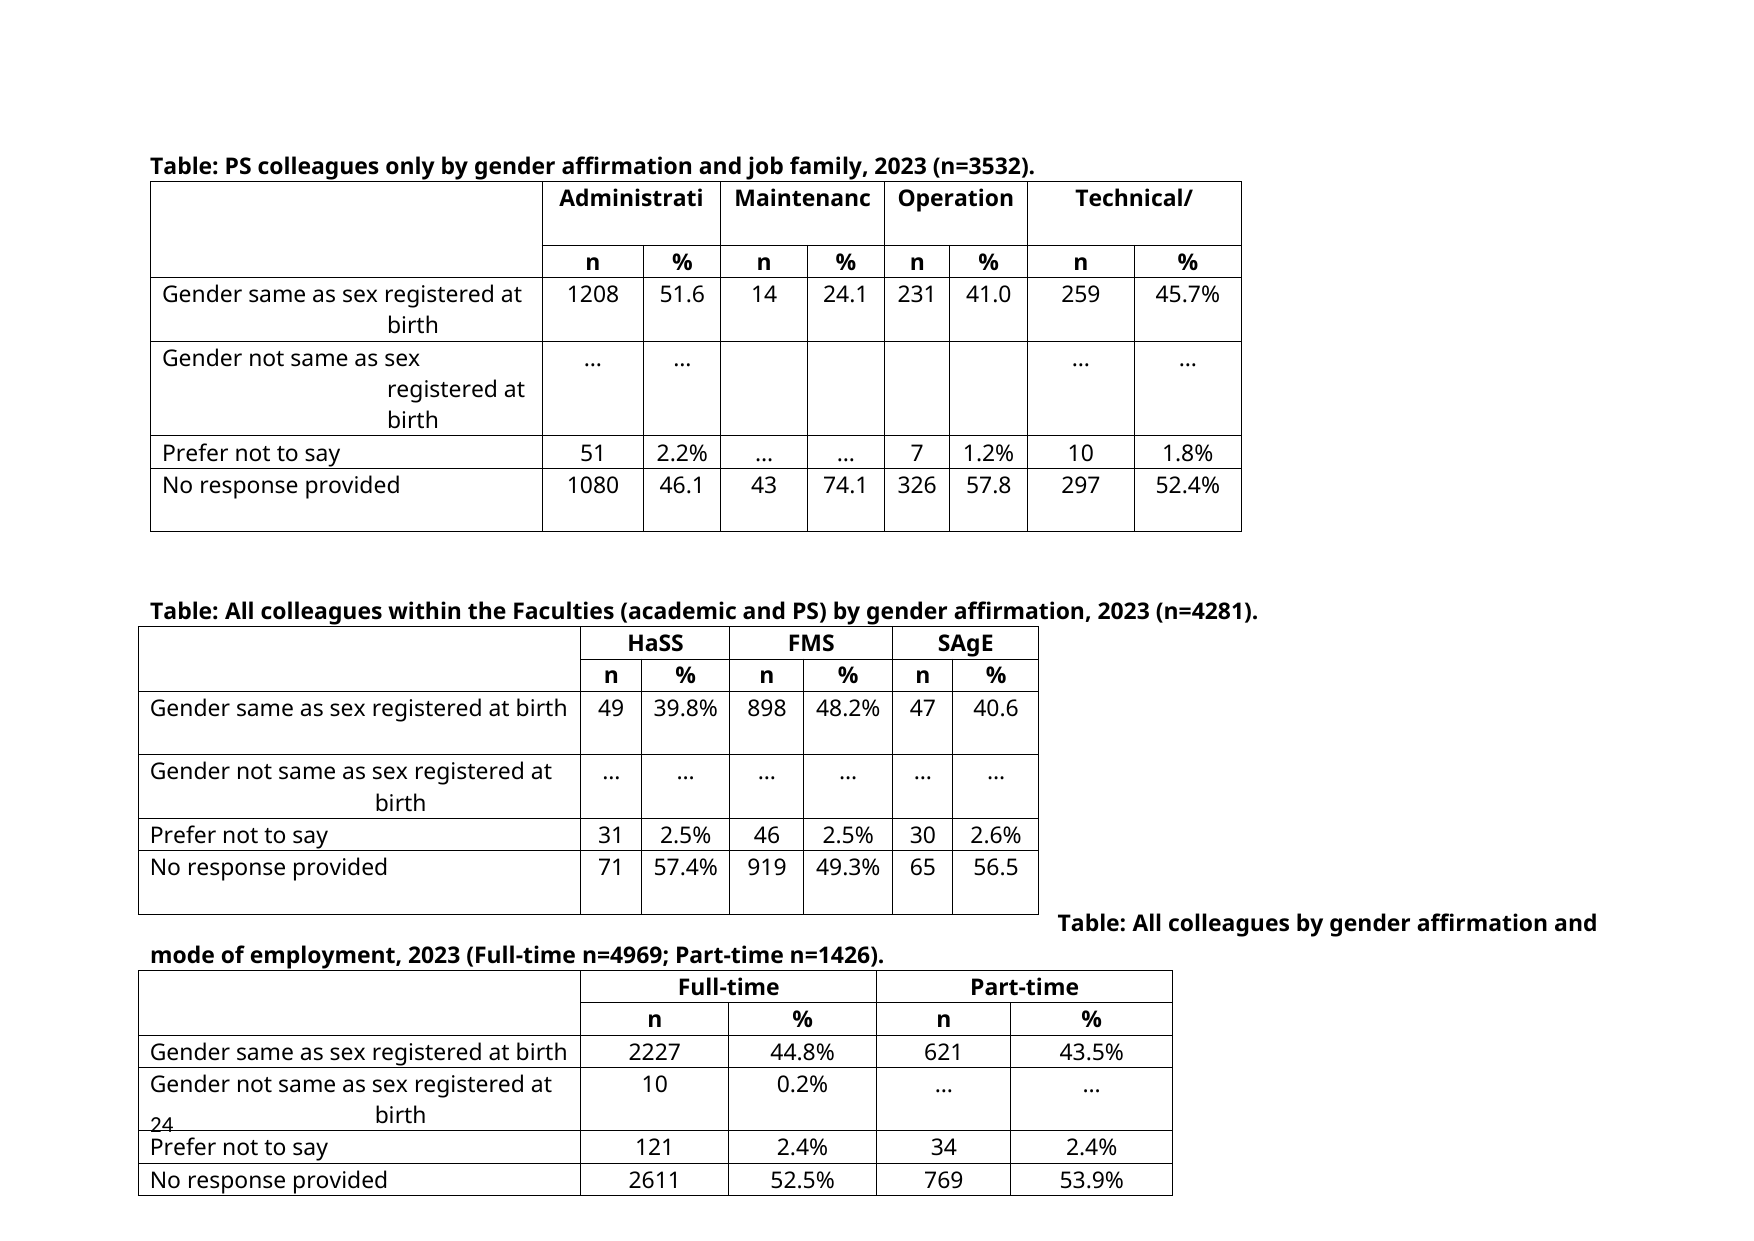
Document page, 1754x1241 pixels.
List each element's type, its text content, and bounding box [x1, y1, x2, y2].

table_cell 7 [885, 436, 949, 468]
table_cell n [581, 1003, 728, 1034]
table_cell 53.9% [1011, 1164, 1172, 1195]
table_header [139, 971, 580, 1034]
table_cell 2.2% [644, 436, 720, 468]
table_cell 231 [885, 278, 949, 341]
table_cell % [808, 246, 884, 277]
table_cell 1208 [543, 278, 643, 341]
table_cell Gender same as sex registered at birth [139, 692, 580, 754]
table_cell 41.0% [950, 278, 1027, 341]
table_cell n [877, 1003, 1010, 1034]
table_header [139, 627, 580, 691]
table_cell 2611 [581, 1164, 728, 1195]
table_cell 14 [721, 278, 807, 341]
table_cell 0.2% [729, 1068, 876, 1130]
table_cell 31 [581, 819, 641, 850]
table_cell % [642, 660, 729, 691]
table_cell 51 [543, 436, 643, 468]
table_cell … [877, 1068, 1010, 1130]
table_cell n [543, 246, 643, 277]
table_cell 326 [885, 469, 949, 531]
table_cell 2.4% [729, 1131, 876, 1163]
table_cell … [1011, 1068, 1172, 1130]
table_cell 24.1% [808, 278, 884, 341]
table_cell … [804, 755, 892, 818]
table_cell 2.6% [953, 819, 1038, 850]
table_cell n [893, 660, 952, 691]
table_cell 2.5% [804, 819, 892, 850]
table_cell % [804, 660, 892, 691]
table_cell No response provided [151, 469, 542, 531]
table_header HaSS [581, 627, 729, 658]
table_cell 1.2% [950, 436, 1027, 468]
table_header [151, 182, 542, 277]
table_cell 51.6% [644, 278, 720, 341]
table_cell Gender not same as sex registered at birth [139, 755, 580, 818]
table_cell [885, 342, 949, 435]
table_cell n [581, 660, 641, 691]
table_header Technical/Specialist [1028, 182, 1241, 245]
table_cell n [730, 660, 803, 691]
table_cell Gender same as sex registered at birth [139, 1036, 580, 1067]
table_cell 769 [877, 1164, 1010, 1195]
table_cell 297 [1028, 469, 1134, 531]
table_cell 48.2% [804, 692, 892, 754]
table_cell n [1028, 246, 1134, 277]
table_cell 2227 [581, 1036, 728, 1067]
table_cell % [644, 246, 720, 277]
table_header Full-time [581, 971, 876, 1002]
table_cell 30 [893, 819, 952, 850]
table_cell [721, 342, 807, 435]
table_cell [950, 342, 1027, 435]
table_cell … [644, 342, 720, 435]
table_cell 621 [877, 1036, 1010, 1067]
table_cell 43 [721, 469, 807, 531]
table_cell 44.8% [729, 1036, 876, 1067]
table_cell 498 [581, 692, 641, 754]
table_cell n [885, 246, 949, 277]
table_header Maintenance [721, 182, 884, 245]
table_cell 40.6% [953, 692, 1038, 754]
table_cell 10 [581, 1068, 728, 1130]
table_cell 52.4% [1135, 469, 1241, 531]
text Table: All colleagues by gender affirmation and mode of employment, 2023 (Full-time n=4969; Part-time n=1426). [150, 907, 1604, 970]
table_cell No response provided [139, 1164, 580, 1195]
table_cell … [730, 755, 803, 818]
table_cell 10 [1028, 436, 1134, 468]
table_cell 658 [893, 851, 952, 914]
table_cell 57.4% [642, 851, 729, 914]
table_header Part-time [877, 971, 1172, 1002]
text Table: All colleagues within the Faculties (academic and PS) by gender affirmation, 2023 (n=4281). [150, 595, 1604, 626]
table_cell n [721, 246, 807, 277]
table_cell 43.5% [1011, 1036, 1172, 1067]
table_cell … [953, 755, 1038, 818]
table_cell … [808, 436, 884, 468]
table_cell 1.8% [1135, 436, 1241, 468]
table_cell 74.1% [808, 469, 884, 531]
table_cell [808, 342, 884, 435]
table_cell % [729, 1003, 876, 1034]
table_cell 49.3% [804, 851, 892, 914]
table_cell 121 [581, 1131, 728, 1163]
table_cell 2.5% [642, 819, 729, 850]
table_cell 56.5% [953, 851, 1038, 914]
table_cell 718 [581, 851, 641, 914]
table_cell Gender not same as sex registered at birth [139, 1068, 580, 1130]
table_cell % [953, 660, 1038, 691]
table_header SAgE [893, 627, 1038, 658]
table_cell % [1135, 246, 1241, 277]
table_cell 39.8% [642, 692, 729, 754]
table_cell Prefer not to say [139, 1131, 580, 1163]
table_header FMS [730, 627, 892, 658]
table_cell … [581, 755, 641, 818]
table_cell 2.4% [1011, 1131, 1172, 1163]
table_cell Prefer not to say [139, 819, 580, 850]
table_cell 45.7% [1135, 278, 1241, 341]
table_cell Gender not same as sex registered at birth [151, 342, 542, 435]
table_cell 52.5% [729, 1164, 876, 1195]
table_cell 898 [730, 692, 803, 754]
table_cell % [1011, 1003, 1172, 1034]
table_header Operational [885, 182, 1027, 245]
table_cell % [950, 246, 1027, 277]
table_cell … [1028, 342, 1134, 435]
table_cell 46.1% [644, 469, 720, 531]
table_cell Prefer not to say [151, 436, 542, 468]
table_cell No response provided [139, 851, 580, 914]
table_cell 919 [730, 851, 803, 914]
table_cell 46 [730, 819, 803, 850]
table_cell 1080 [543, 469, 643, 531]
table_cell … [642, 755, 729, 818]
table_header Administrative [543, 182, 720, 245]
table_cell 259 [1028, 278, 1134, 341]
table_cell 34 [877, 1131, 1010, 1163]
table_cell Gender same as sex registered at birth [151, 278, 542, 341]
table_cell … [721, 436, 807, 468]
table_cell 57.8% [950, 469, 1027, 531]
table_cell 473 [893, 692, 952, 754]
table_cell … [1135, 342, 1241, 435]
table_cell … [543, 342, 643, 435]
text Table: PS colleagues only by gender affirmation and job family, 2023 (n=3532). [150, 150, 1604, 181]
table_cell … [893, 755, 952, 818]
